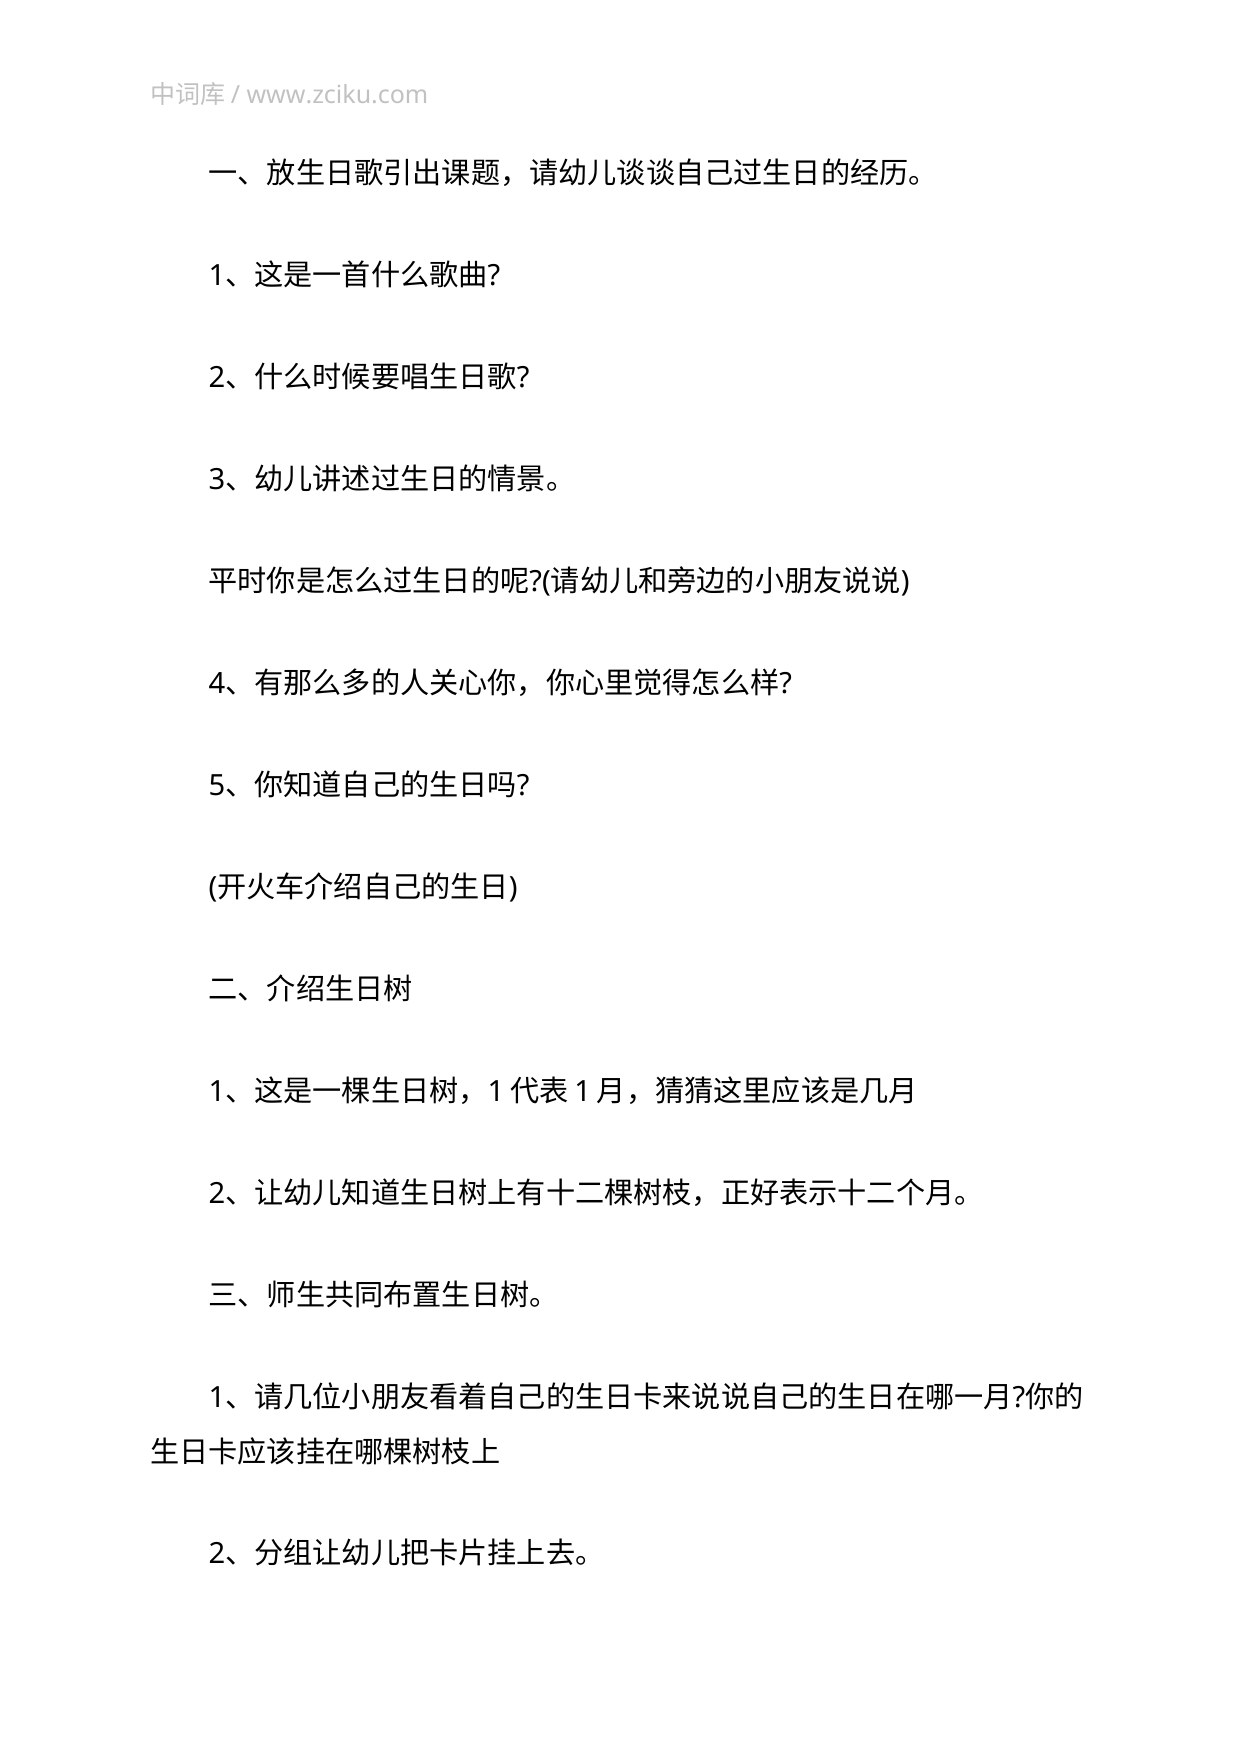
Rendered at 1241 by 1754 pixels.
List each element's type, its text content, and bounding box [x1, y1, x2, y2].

text (开火车介绍自己的生日) [150, 864, 1090, 906]
text 1、这是一首什么歌曲? [150, 252, 1090, 294]
text 2、让幼儿知道生日树上有十二棵树枝，正好表示十二个月。 [150, 1169, 1090, 1212]
text 三、师生共同布置生日树。 [150, 1271, 1090, 1314]
text 2、分组让幼儿把卡片挂上去。 [150, 1530, 1090, 1572]
text 平时你是怎么过生日的呢?(请幼儿和旁边的小朋友说说) [150, 558, 1090, 600]
text 5、你知道自己的生日吗? [150, 762, 1090, 804]
text 4、有那么多的人关心你，你心里觉得怎么样? [150, 660, 1090, 702]
text 3、幼儿讲述过生日的情景。 [150, 456, 1090, 498]
text 2、什么时候要唱生日歌? [150, 354, 1090, 396]
text 二、介绍生日树 [150, 966, 1090, 1008]
text 一、放生日歌引出课题，请幼儿谈谈自己过生日的经历。 [150, 150, 1090, 192]
text 1、这是一棵生日树，1代表1月，猜猜这里应该是几月 [150, 1067, 1090, 1110]
text 1、请几位小朋友看着自己的生日卡来说说自己的生日在哪一月?你的生日卡应该挂在哪棵树枝上 [150, 1373, 1090, 1470]
